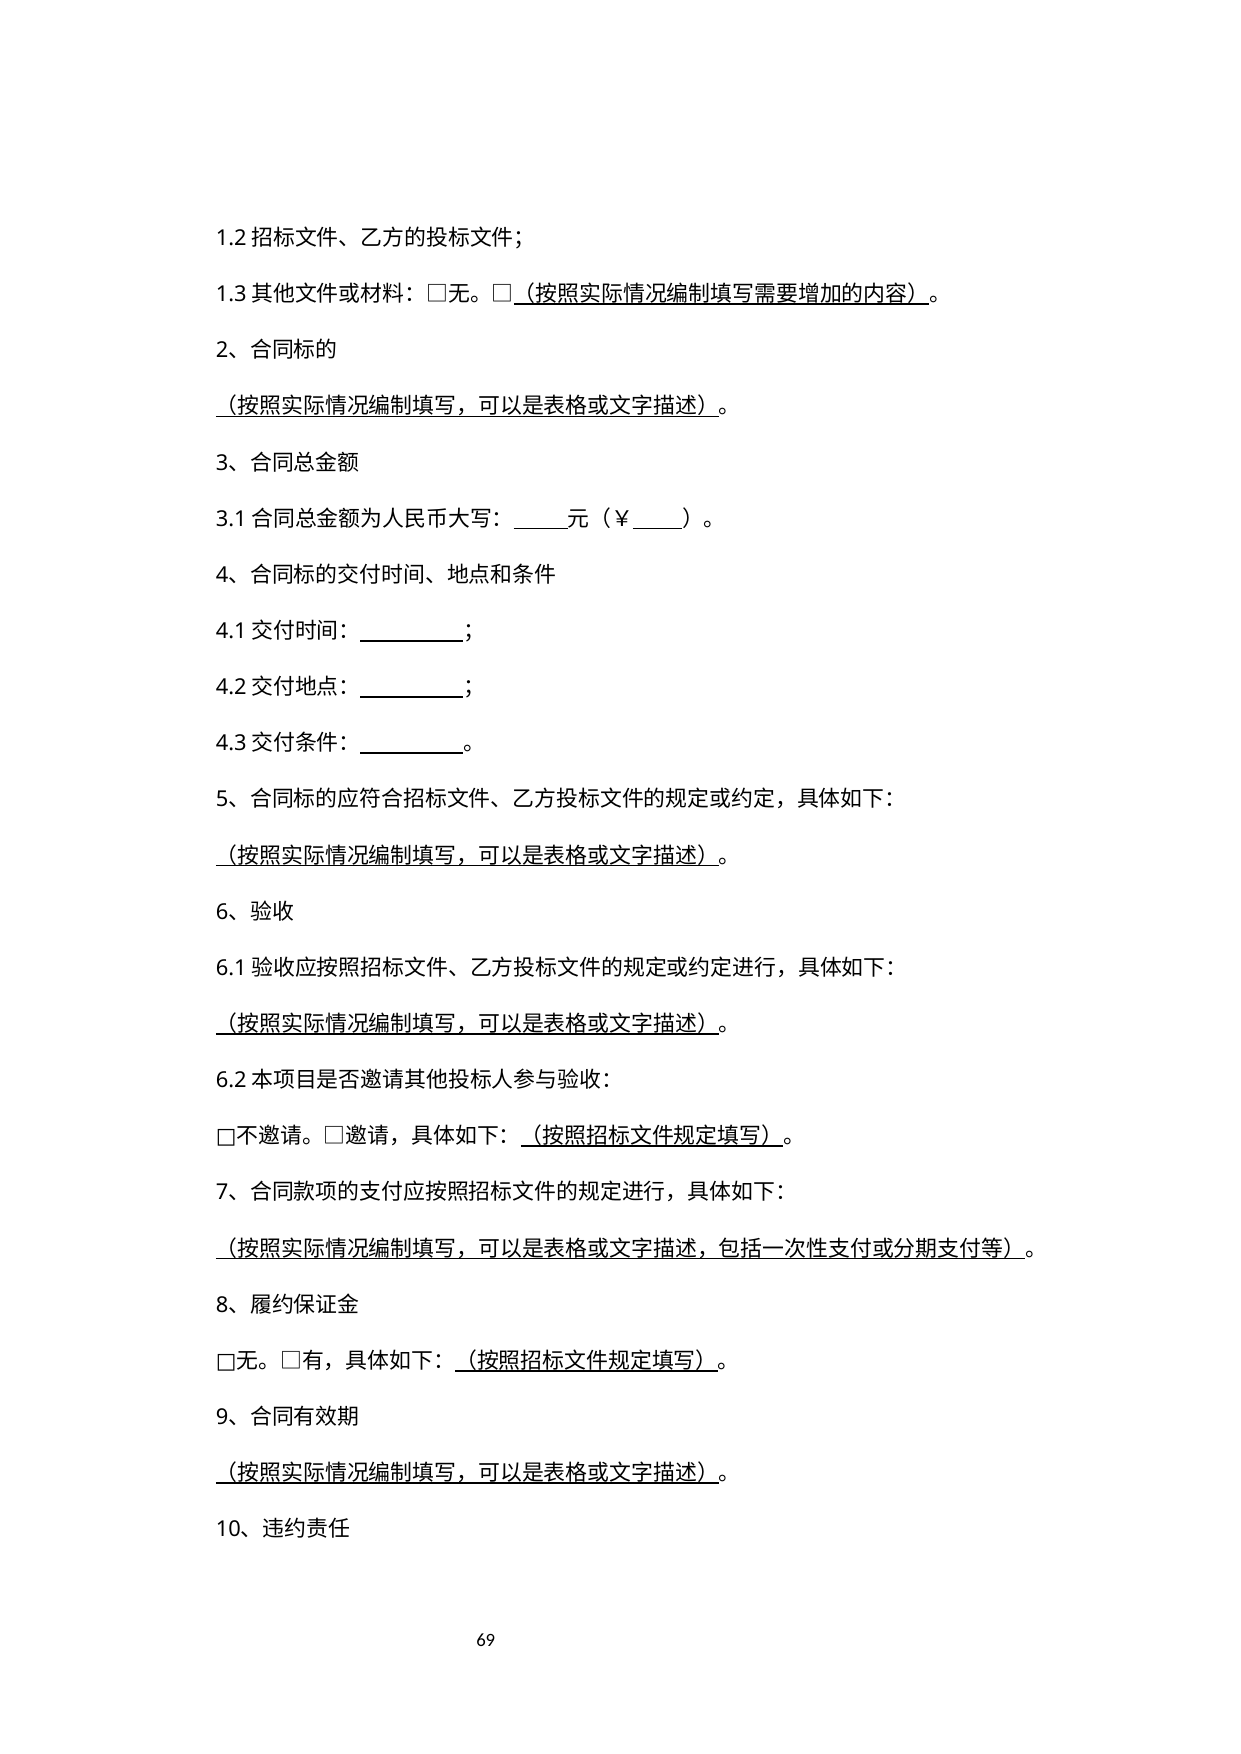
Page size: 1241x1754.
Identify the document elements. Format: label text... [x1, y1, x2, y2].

text （按照实际情况编制填写，可以是表格或文字描述，包括一次性支付或分期支付等）。 [165, 1230, 1087, 1263]
text 9、合同有效期 [165, 1399, 1087, 1431]
text （按照实际情况编制填写，可以是表格或文字描述）。 [165, 1455, 1087, 1487]
text 4.1交付时间： ； [165, 613, 1087, 645]
text 5、合同标的应符合招标文件、乙方投标文件的规定或约定，具体如下： [165, 781, 1087, 813]
text 2、合同标的 [165, 332, 1087, 364]
text 1.3其他文件或材料：□无。□（按照实际情况编制填写需要增加的内容）。 [165, 276, 1087, 308]
text 1.2招标文件、乙方的投标文件； [165, 219, 1087, 252]
text 3.1合同总金额为人民币大写： 元（￥ ）。 [165, 500, 1087, 533]
text 6.2本项目是否邀请其他投标人参与验收： [165, 1062, 1087, 1094]
text 4、合同标的交付时间、地点和条件 [165, 556, 1087, 589]
text 8、履约保证金 [165, 1286, 1087, 1319]
text 3、合同总金额 [165, 444, 1087, 477]
text 4.3交付条件： 。 [165, 725, 1087, 757]
text □无。□有，具体如下：（按照招标文件规定填写）。 [165, 1342, 1087, 1375]
text □不邀请。□邀请，具体如下：（按照招标文件规定填写）。 [165, 1118, 1087, 1150]
text 7、合同款项的支付应按照招标文件的规定进行，具体如下： [165, 1174, 1087, 1207]
text （按照实际情况编制填写，可以是表格或文字描述）。 [165, 388, 1087, 421]
text （按照实际情况编制填写，可以是表格或文字描述）。 [165, 1006, 1087, 1038]
text 6.1验收应按照招标文件、乙方投标文件的规定或约定进行，具体如下： [165, 949, 1087, 982]
text 6、验收 [165, 893, 1087, 926]
text 10、违约责任 [165, 1511, 1087, 1543]
text （按照实际情况编制填写，可以是表格或文字描述）。 [165, 837, 1087, 870]
text 4.2交付地点： ； [165, 669, 1087, 701]
